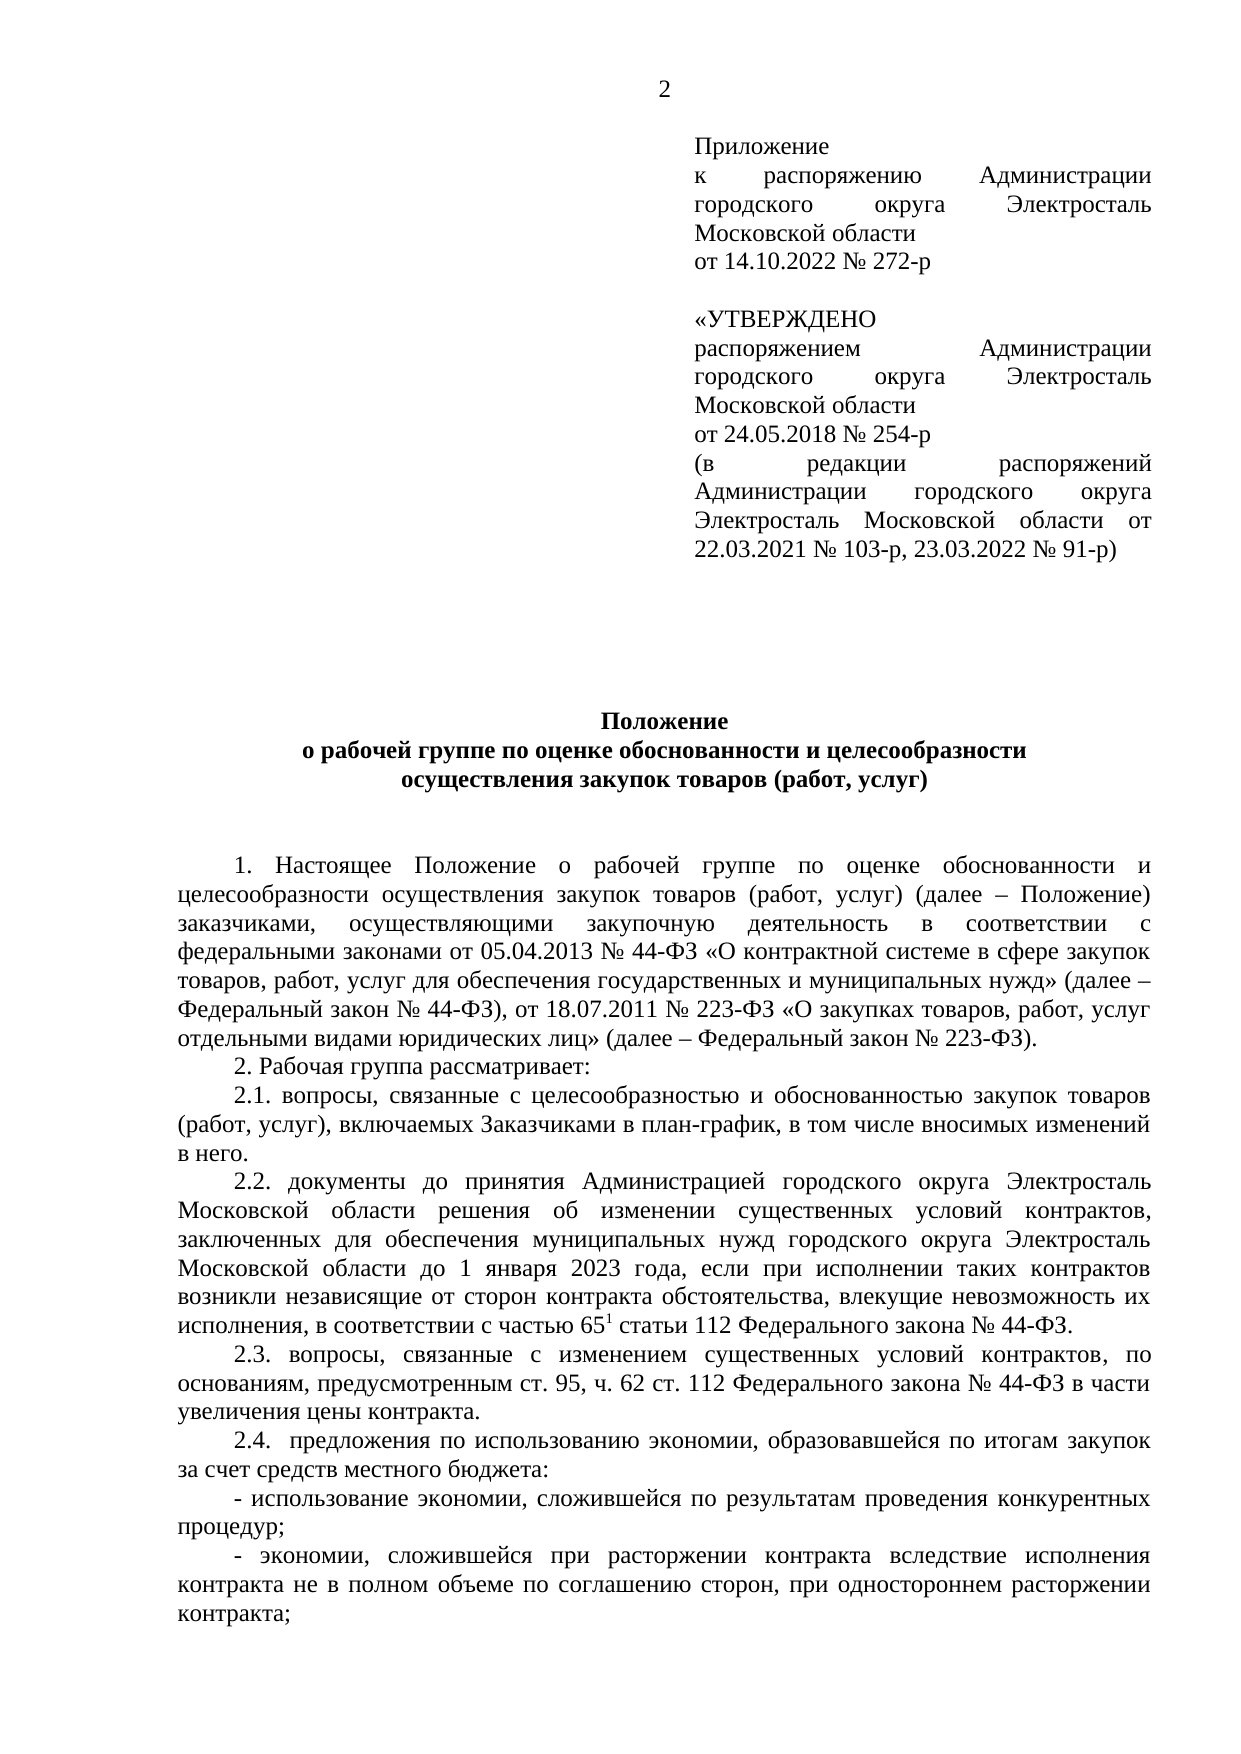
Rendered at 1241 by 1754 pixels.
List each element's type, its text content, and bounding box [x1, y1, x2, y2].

text «УТВЕРЖДЕНО [694, 304, 1152, 333]
text 2. Рабочая группа рассматривает: [177, 1051, 1152, 1080]
text Положение [177, 706, 1152, 735]
text 1. Настоящее Положение о рабочей группе по оценке обоснованности и целесообразности осуществления закупок товаров (работ, услуг) (далее – Положение) заказчиками, осуществляющими закупочную деятельность в соответствии с федеральными законами от 05.04.2013 № 44-ФЗ «О контрактной системе в сфере закупок товаров, работ, услуг для обеспечения государственных и муниципальных нужд» (далее – Федеральный закон № 44-ФЗ), от 18.07.2011 № 223-ФЗ «О закупках товаров, работ, услуг отдельными видами юридических лиц» (далее – Федеральный закон № 223-ФЗ). [177, 850, 1152, 1051]
text (в редакции распоряжений Администрации городского округа Электросталь Московской области от 22.03.2021 № 103-р, 23.03.2022 № 91-р) [694, 448, 1152, 563]
text 2.4. предложения по использованию экономии, образовавшейся по итогам закупок за счет средств местного бюджета: [177, 1425, 1152, 1483]
text о рабочей группе по оценке обоснованности и целесообразности [177, 735, 1152, 764]
text - использование экономии, сложившейся по результатам проведения конкурентных процедур; [177, 1483, 1152, 1540]
text от 14.10.2022 № 272-р [694, 246, 1152, 275]
text распоряжением Администрации городского округа Электросталь Московской области [694, 333, 1152, 419]
text от 24.05.2018 № 254-р [694, 419, 1152, 448]
text 2.3. вопросы, связанные с изменением существенных условий контрактов, по основаниям, предусмотренным ст. 95, ч. 62 ст. 112 Федерального закона № 44-ФЗ в части увеличения цены контракта. [177, 1339, 1152, 1425]
text - экономии, сложившейся при расторжении контракта вследствие исполнения контракта не в полном объеме по соглашению сторон, при одностороннем расторжении контракта; [177, 1540, 1152, 1626]
text осуществления закупок товаров (работ, услуг) [177, 764, 1152, 793]
text Приложение [694, 131, 1152, 160]
text 2.1. вопросы, связанные с целесообразностью и обоснованностью закупок товаров (работ, услуг), включаемых Заказчиками в план-график, в том числе вносимых изменений в него. [177, 1080, 1152, 1166]
text к распоряжению Администрации городского округа Электросталь Московской области [694, 160, 1152, 246]
text 2.2. документы до принятия Администрацией городского округа Электросталь Московской области решения об изменении существенных условий контрактов, заключенных для обеспечения муниципальных нужд городского округа Электросталь Московской области до 1 января 2023 года, если при исполнении таких контрактов возникли независящие от сторон контракта обстоятельства, влекущие невозможность их исполнения, в соответствии с частью 651 статьи 112 Федерального закона № 44-ФЗ. [177, 1166, 1152, 1339]
